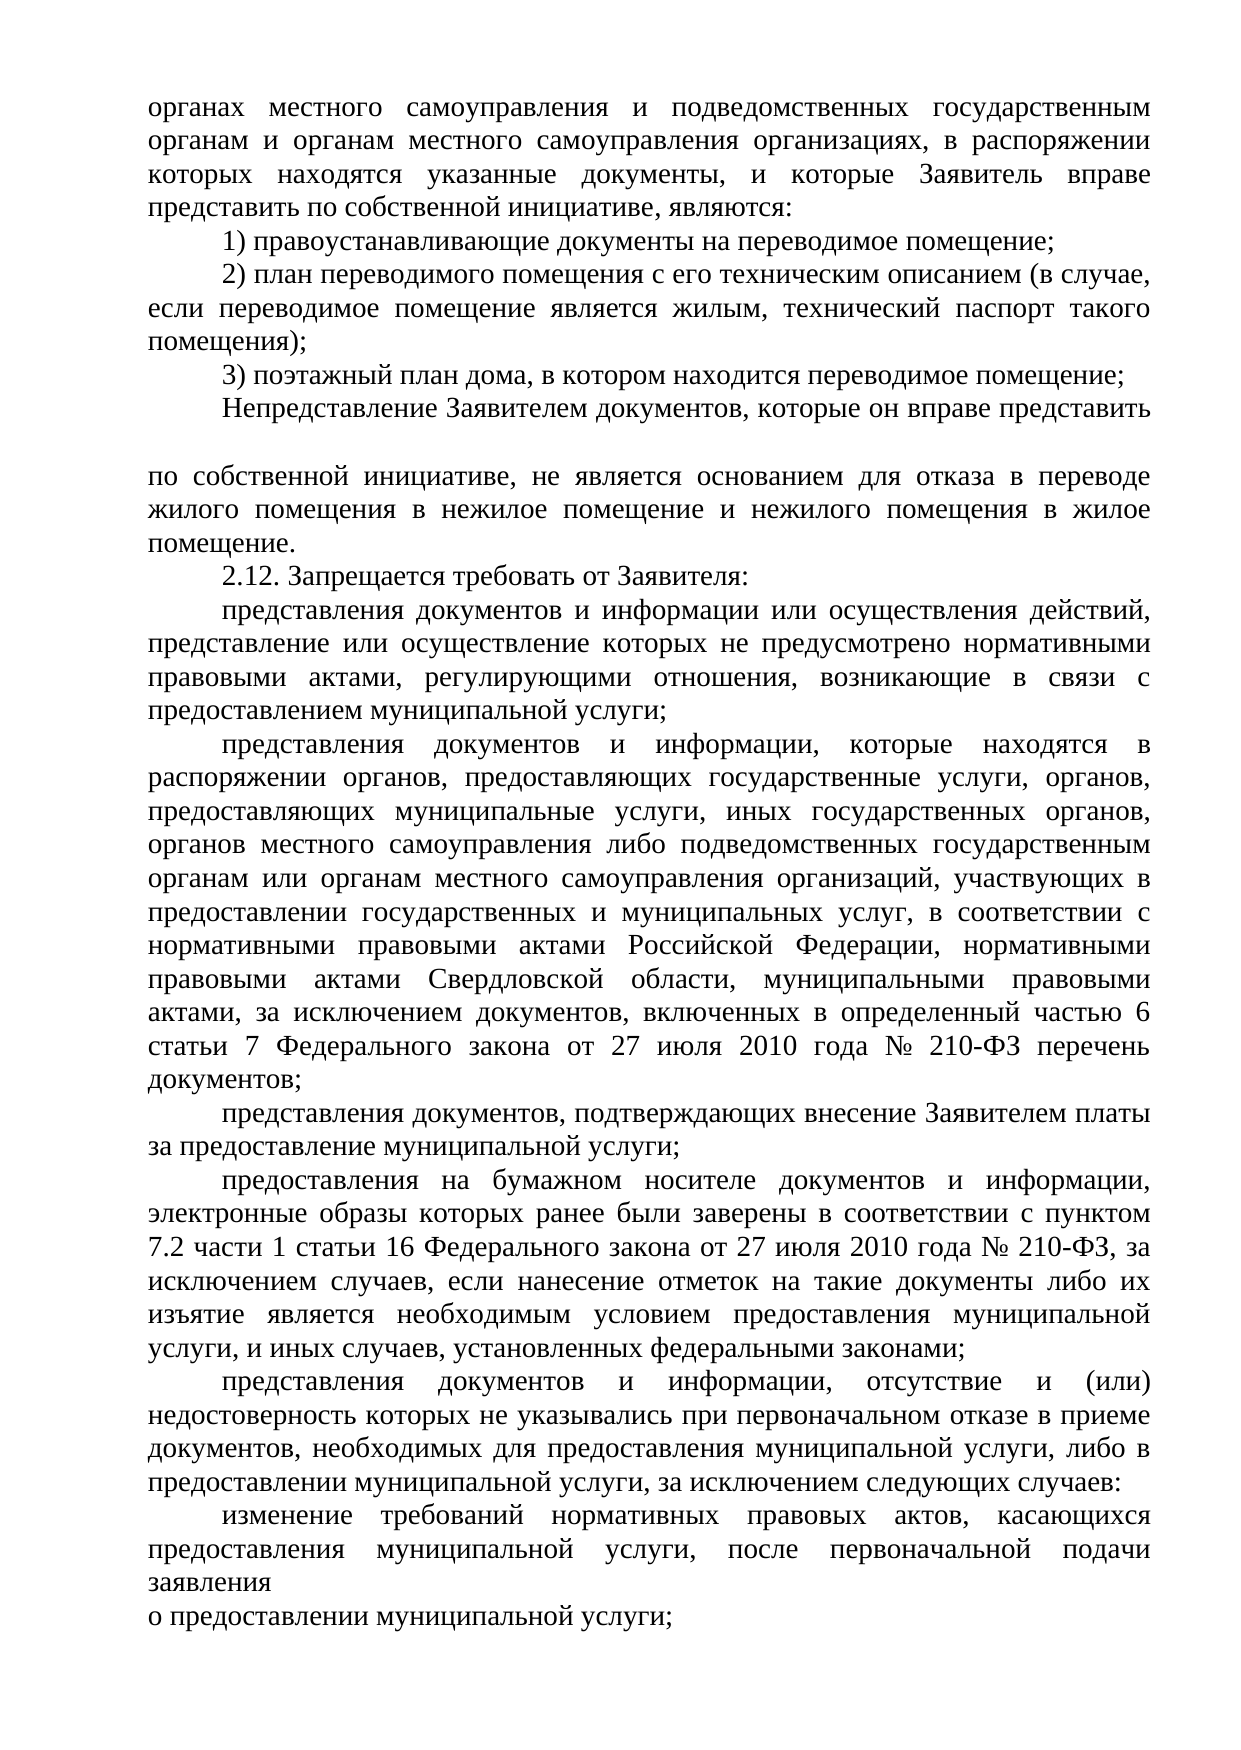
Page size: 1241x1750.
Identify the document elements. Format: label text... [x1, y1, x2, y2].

text представления документов и информации, отсутствие и (или) недостоверность которых не указывались при первоначальном отказе в приеме документов, необходимых для предоставления муниципальной услуги, либо в предоставлении муниципальной услуги, за исключением следующих случаев: [148, 1363, 1152, 1497]
text 2) план переводимого помещения с его техническим описанием (в случае, если переводимое помещение является жилым, технический паспорт такого помещения); [148, 256, 1152, 357]
text Непредставление Заявителем документов, которые он вправе представить по собственной инициативе, не является основанием для отказа в переводе жилого помещения в нежилое помещение и нежилого помещения в жилое помещение. [148, 391, 1152, 558]
text 3) поэтажный план дома, в котором находится переводимое помещение; [148, 357, 1152, 391]
text представления документов и информации, которые находятся в распоряжении органов, предоставляющих государственные услуги, органов, предоставляющих муниципальные услуги, иных государственных органов, органов местного самоуправления либо подведомственных государственным органам или органам местного самоуправления организаций, участвующих в предоставлении государственных и муниципальных услуг, в соответствии с нормативными правовыми актами Российской Федерации, нормативными правовыми актами Свердловской области, муниципальными правовыми актами, за исключением документов, включенных в определенный частью 6 статьи 7 Федерального закона от 27 июля 2010 года № 210-ФЗ перечень документов; [148, 726, 1152, 1095]
text предоставления на бумажном носителе документов и информации, электронные образы которых ранее были заверены в соответствии с пунктом 7.2 части 1 статьи 16 Федерального закона от 27 июля 2010 года № 210-ФЗ, за исключением случаев, если нанесение отметок на такие документы либо их изъятие является необходимым условием предоставления муниципальной услуги, и иных случаев, установленных федеральными законами; [148, 1162, 1152, 1363]
text 1) правоустанавливающие документы на переводимое помещение; [148, 223, 1152, 256]
text 2.12. Запрещается требовать от Заявителя: [148, 558, 1152, 592]
text представления документов, подтверждающих внесение Заявителем платы за предоставление муниципальной услуги; [148, 1095, 1152, 1162]
text представления документов и информации или осуществления действий, представление или осуществление которых не предусмотрено нормативными правовыми актами, регулирующими отношения, возникающие в связи с предоставлением муниципальной услуги; [148, 592, 1152, 726]
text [148, 89, 1152, 223]
text изменение требований нормативных правовых актов, касающихся предоставления муниципальной услуги, после первоначальной подачи заявления о предоставлении муниципальной услуги; [148, 1497, 1152, 1632]
